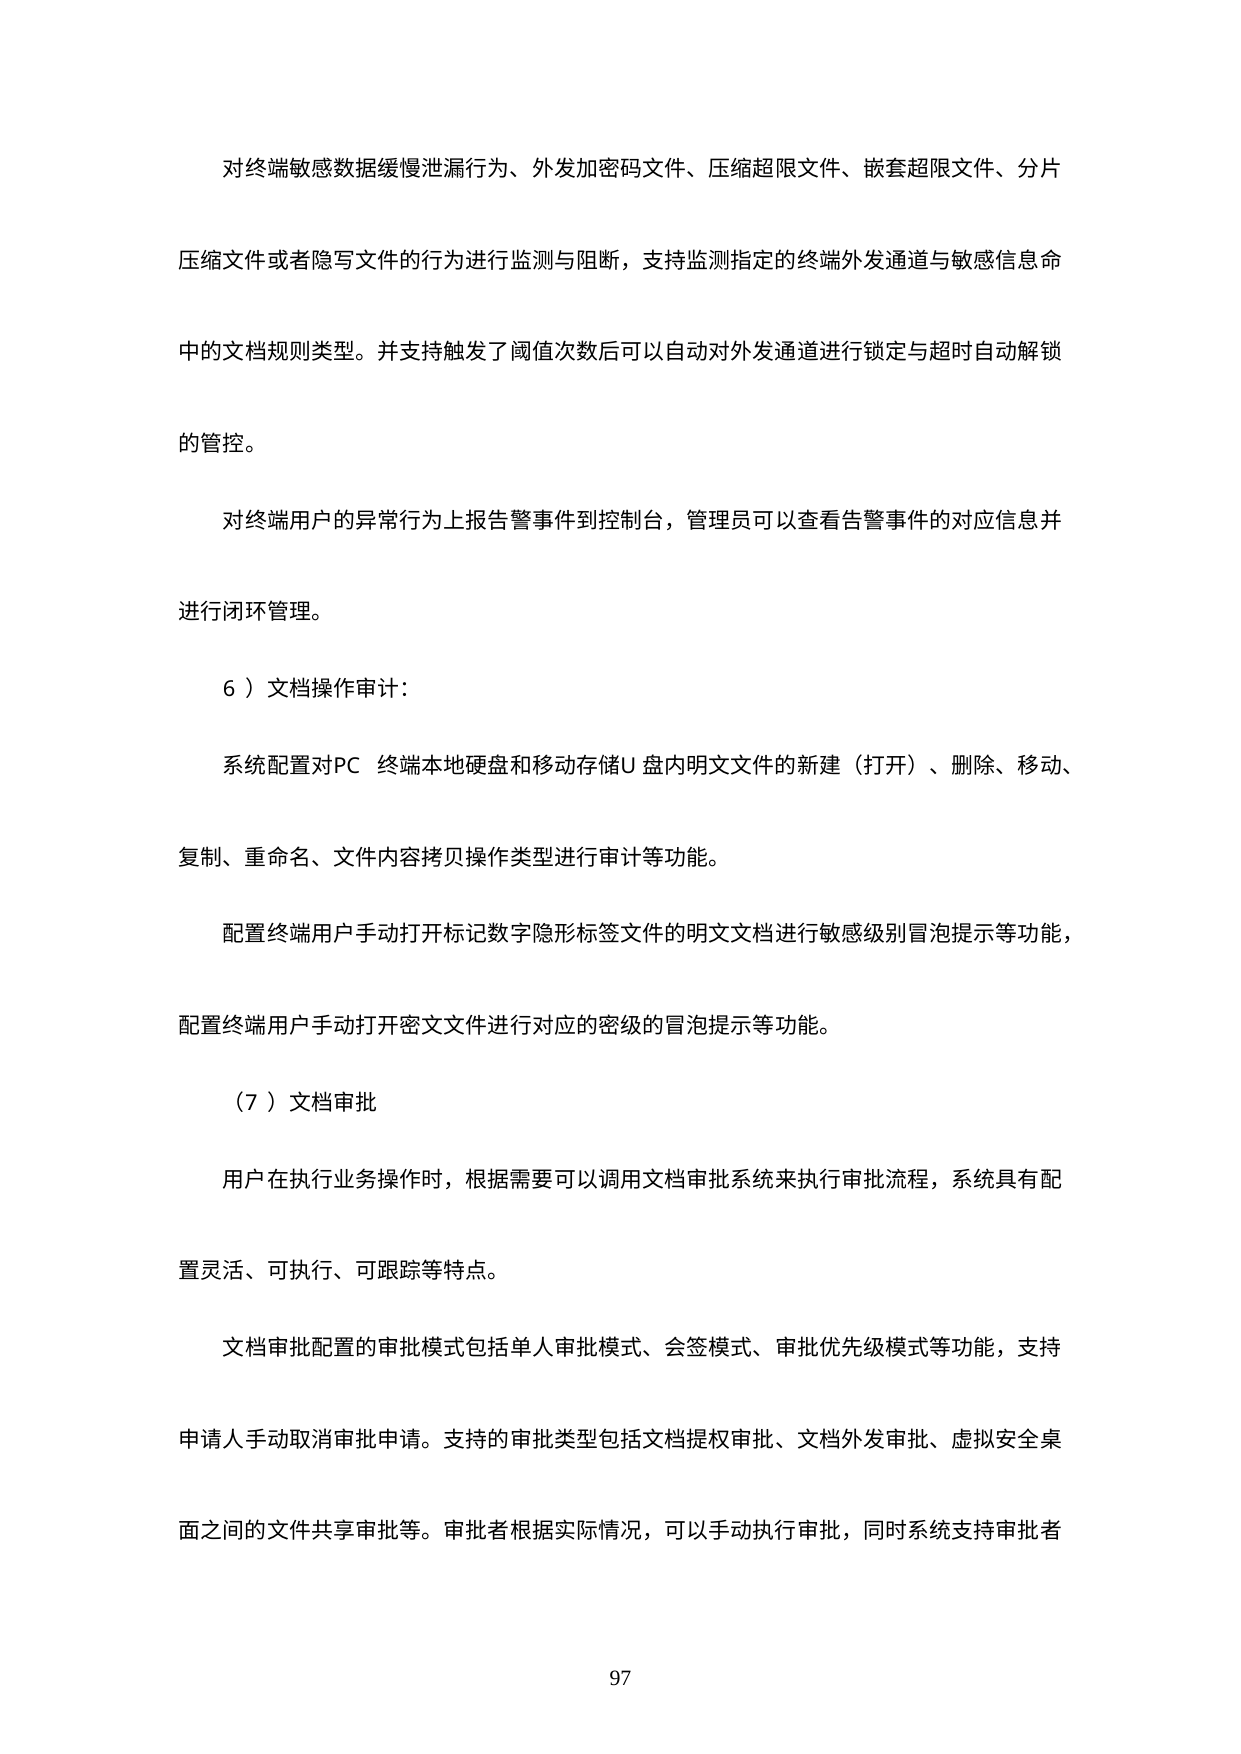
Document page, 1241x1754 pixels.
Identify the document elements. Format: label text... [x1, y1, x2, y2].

text 配置终端用户手动打开标记数字隐形标签文件的明文文档进行敏感级别冒泡提示等功能，配置终端用户手动打开密文文件进行对应的密级的冒泡提示等功能。 [178, 902, 1062, 1054]
text 对终端敏感数据缓慢泄漏行为、外发加密码文件、压缩超限文件、嵌套超限文件、分片压缩文件或者隐写文件的行为进行监测与阻断，支持监测指定的终端外发通道与敏感信息命中的文档规则类型。并支持触发了阈值次数后可以自动对外发通道进行锁定与超时自动解锁的管控。 [178, 136, 1062, 472]
text 6）文档操作审计： [178, 656, 1062, 717]
text 用户在执行业务操作时，根据需要可以调用文档审批系统来执行审批流程，系统具有配置灵活、可执行、可跟踪等特点。 [178, 1147, 1062, 1300]
text （7）文档审批 [178, 1070, 1062, 1131]
text 系统配置对PC终端本地硬盘和移动存储U盘内明文文件的新建（打开）、删除、移动、复制、重命名、文件内容拷贝操作类型进行审计等功能。 [178, 733, 1062, 886]
text 对终端用户的异常行为上报告警事件到控制台，管理员可以查看告警事件的对应信息并进行闭环管理。 [178, 488, 1062, 641]
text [178, 1316, 1062, 1560]
